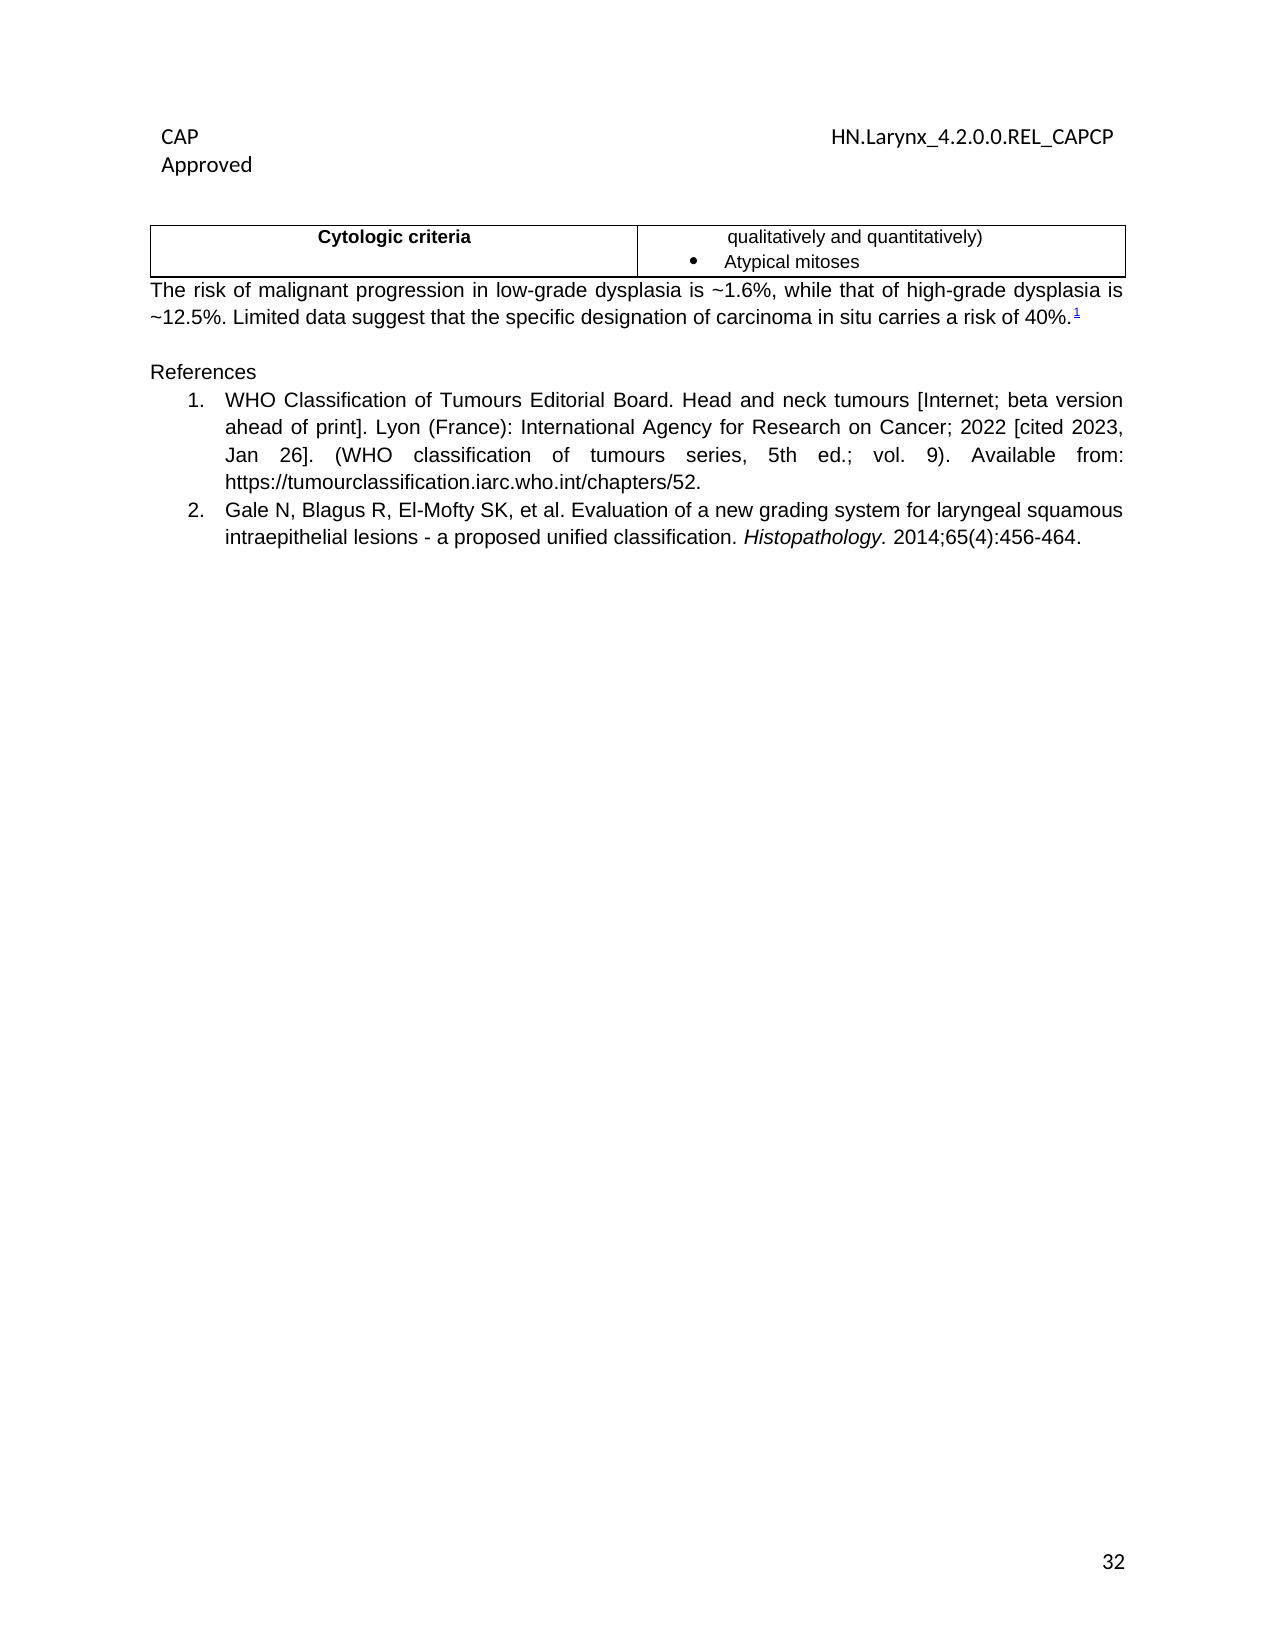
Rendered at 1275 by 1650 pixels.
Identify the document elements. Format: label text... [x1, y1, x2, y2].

table_cell Cytologic criteria [151, 226, 637, 276]
list Gale N, Blagus R, El-Mofty SK, et al. Evaluation of a new grading system for laryngeal squamous intraepithelial lesions - a proposed unified classification. Histopathology. 2014;65(4):456-464. [187, 497, 1125, 549]
text The risk of malignant progression in low-grade dysplasia is ~1.6%, while that of high-grade dysplasia is ~12.5%. Limited data suggest that the specific designation of carcinoma in situ carries a risk of 40%.1 [150, 278, 1125, 329]
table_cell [638, 226, 1125, 276]
list WHO Classification of Tumours Editorial Board. Head and neck tumours [Internet; beta version ahead of print]. Lyon (France): International Agency for Research on Cancer; 2022 [cited 2023, Jan 26]. (WHO classification of tumours series, 5th ed.; vol. 9). Available from: https://tumourclassification.iarc.who.int/chapters/52. [187, 387, 1125, 494]
text References [150, 360, 1125, 384]
